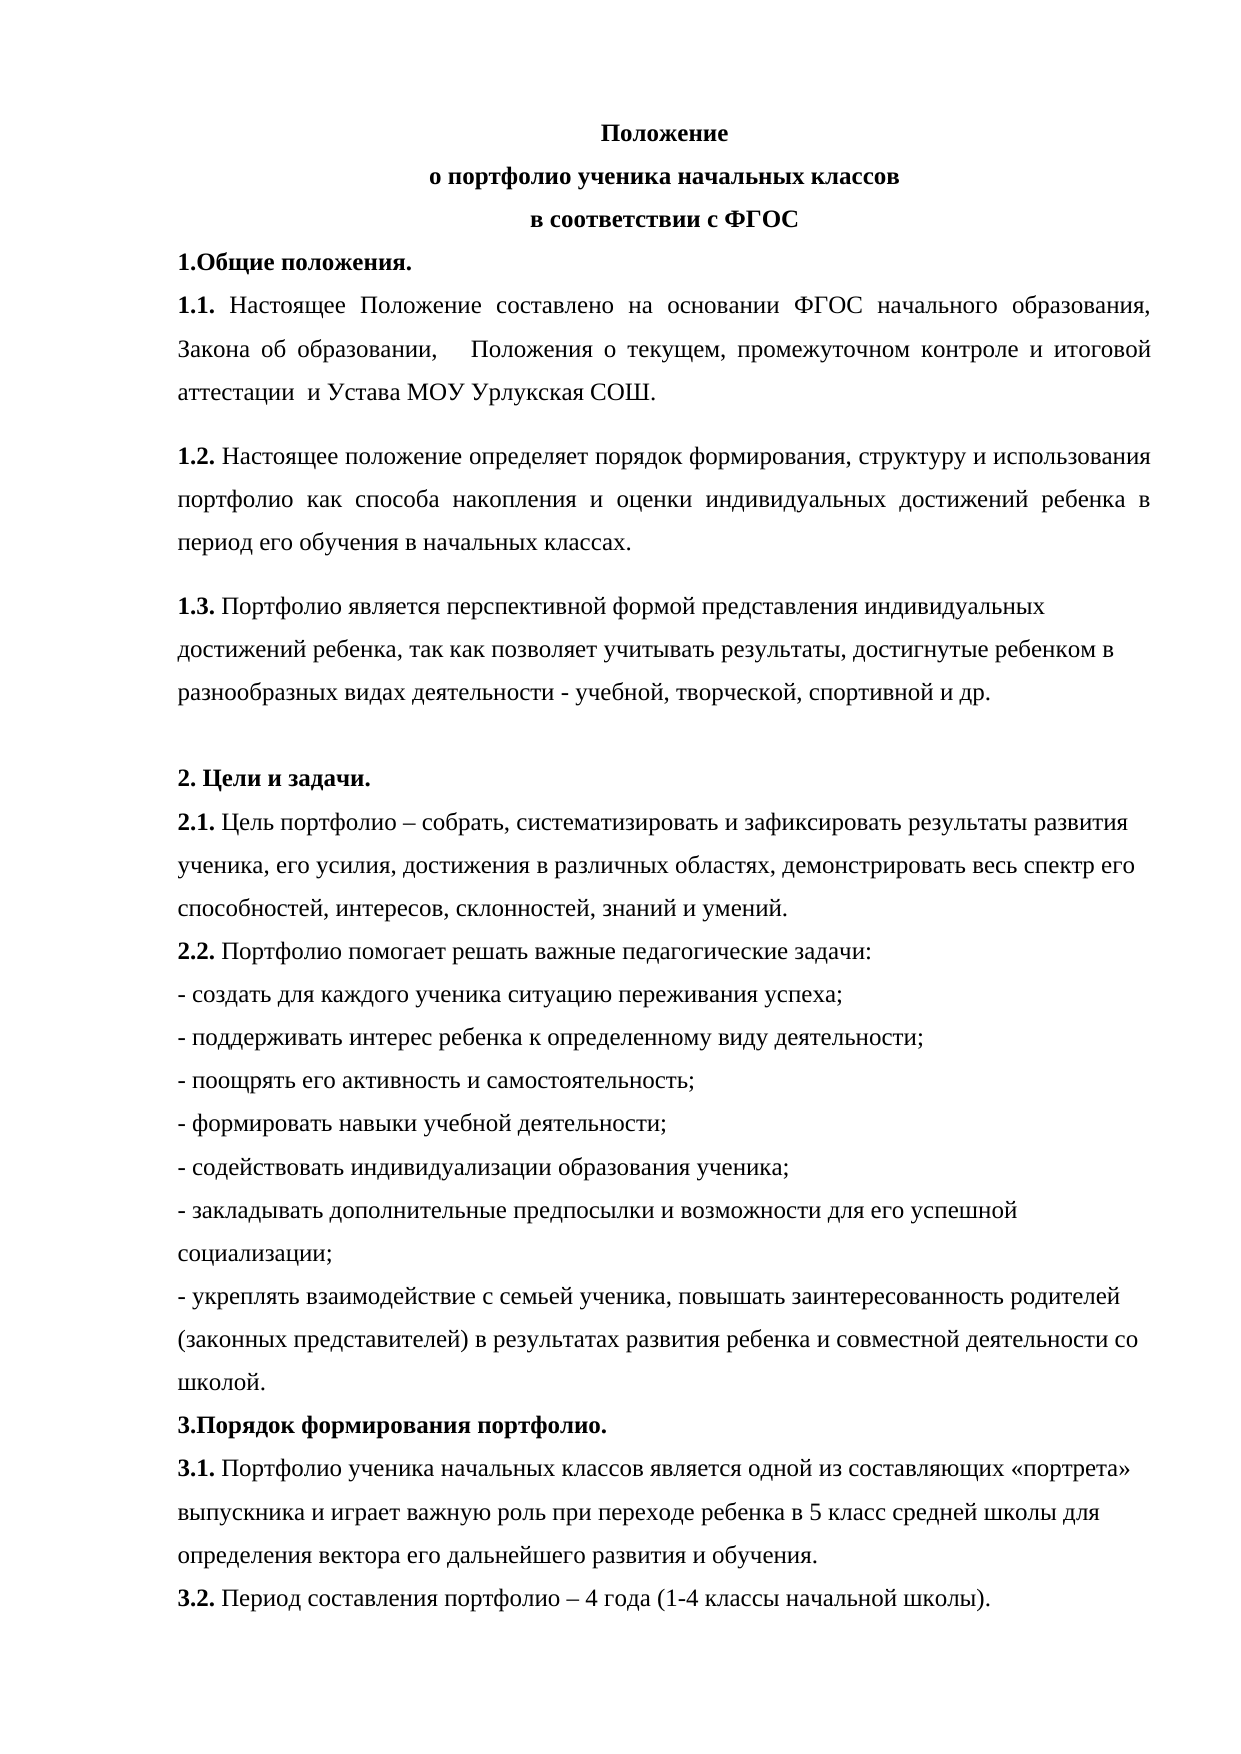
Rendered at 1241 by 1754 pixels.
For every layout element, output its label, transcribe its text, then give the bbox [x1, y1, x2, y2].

text - закладывать дополнительные предпосылки и возможности для его успешной социализации; [177, 1195, 1152, 1267]
text 3.1. Портфолио ученика начальных классов является одной из составляющих «портрета» выпускника и играет важную роль при переходе ребенка в 5 класс средней школы для определения вектора его дальнейшего развития и обучения. [177, 1453, 1152, 1568]
text 1.2. Настоящее положение определяет порядок формирования, структуру и использования портфолио как способа накопления и оценки индивидуальных достижений ребенка в период его обучения в начальных классах. [177, 441, 1152, 556]
text 1.3. Портфолио является перспективной формой представления индивидуальных достижений ребенка, так как позволяет учитывать результаты, достигнутые ребенком в разнообразных видах деятельности - учебной, творческой, спортивной и др. [177, 591, 1152, 706]
text - создать для каждого ученика ситуацию переживания успеха; [177, 979, 1152, 1008]
text Положение [177, 118, 1152, 147]
text - поощрять его активность и самостоятельность; [177, 1065, 1152, 1094]
text 2. Цели и задачи. [177, 763, 1152, 792]
text - содействовать индивидуализации образования ученика; [177, 1152, 1152, 1180]
text 3.2. Период составления портфолио – 4 года (1-4 классы начальной школы). [177, 1583, 1152, 1612]
text 1.Общие положения. [177, 247, 1152, 276]
text - поддерживать интерес ребенка к определенному виду деятельности; [177, 1022, 1152, 1051]
text - укреплять взаимодействие с семьей ученика, повышать заинтересованность родителей (законных представителей) в результатах развития ребенка и совместной деятельности со школой. [177, 1281, 1152, 1396]
text - формировать навыки учебной деятельности; [177, 1108, 1152, 1137]
text 2.1. Цель портфолио – собрать, систематизировать и зафиксировать результаты развития ученика, его усилия, достижения в различных областях, демонстрировать весь спектр его способностей, интересов, склонностей, знаний и умений. [177, 807, 1152, 922]
text 2.2. Портфолио помогает решать важные педагогические задачи: [177, 936, 1152, 965]
text 1.1. Настоящее Положение составлено на основании ФГОС начального образования, Закона об образовании, Положения о текущем, промежуточном контроле и итоговой аттестации и Устава МОУ Урлукская СОШ. [177, 291, 1152, 406]
text в соответствии с ФГОС [177, 204, 1152, 233]
text 3.Порядок формирования портфолио. [177, 1410, 1152, 1439]
text о портфолио ученика начальных классов [177, 161, 1152, 190]
